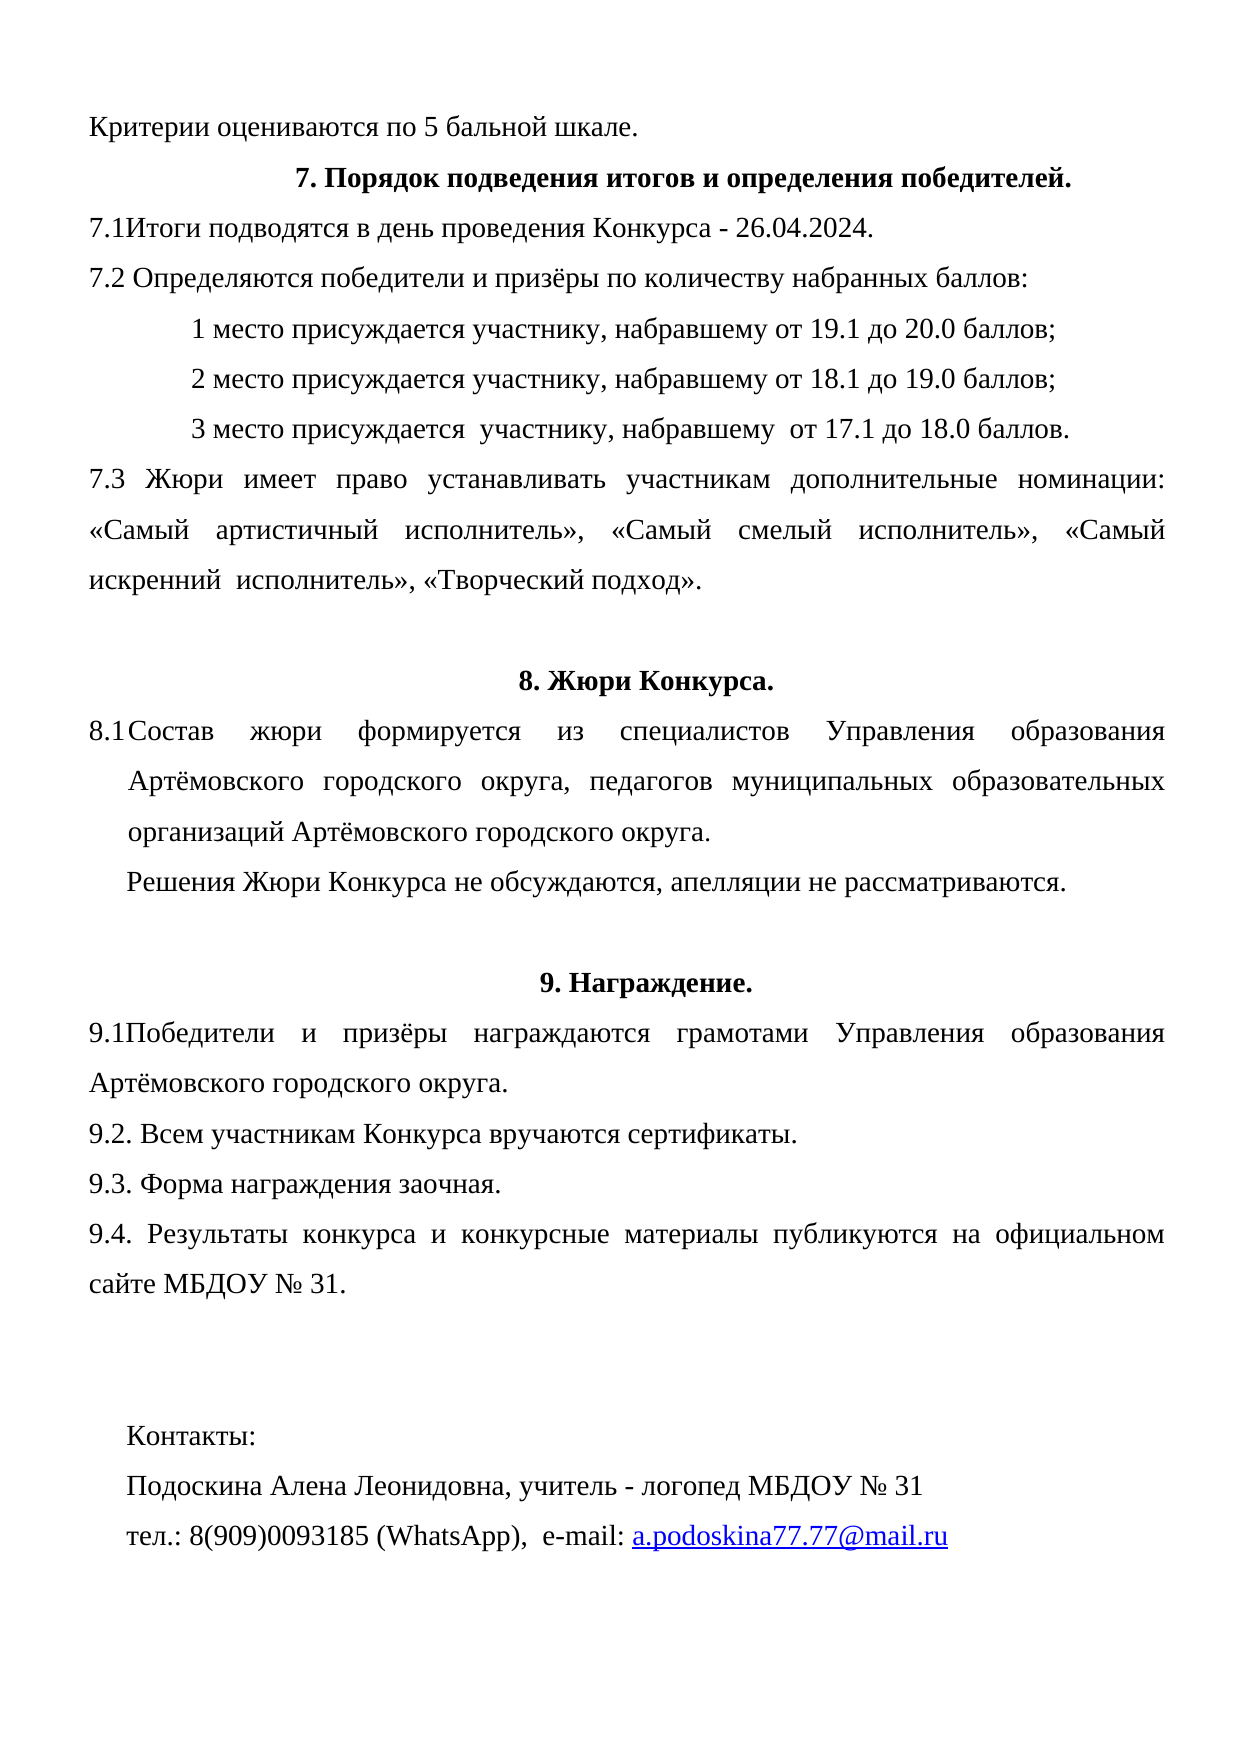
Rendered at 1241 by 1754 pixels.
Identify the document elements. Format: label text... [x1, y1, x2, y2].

text 9.1Победители и призёры награждаются грамотами Управления образования Артёмовского городского округа. [89, 1015, 1166, 1099]
text 2 место присуждается участнику, набравшему от 18.1 до 19.0 баллов; [89, 361, 1166, 394]
text 7.2 Определяются победители и призёры по количеству набранных баллов: [89, 260, 1166, 294]
text Контакты: [126, 1418, 1166, 1451]
text 7.3 Жюри имеет право устанавливать участникам дополнительные номинации: «Самый артистичный исполнитель», «Самый смелый исполнитель», «Самый искренний исполнитель», «Творческий подход». [89, 462, 1166, 596]
text Подоскина Алена Леонидовна, учитель - логопед МБДОУ № 31 [126, 1468, 1166, 1501]
text 7.1Итоги подводятся в день проведения Конкурса - 26.04.2024. [89, 210, 1166, 244]
text 7. Порядок подведения итогов и определения победителей. [201, 160, 1166, 193]
text 8. Жюри Конкурса. [126, 663, 1166, 696]
text 9. Награждение. [126, 965, 1166, 998]
text 9.4. Результаты конкурса и конкурсные материалы публикуются на официальном сайте МБДОУ № 31. [89, 1216, 1166, 1300]
text Решения Жюри Конкурса не обсуждаются, апелляции не рассматриваются. [126, 864, 1166, 898]
text Критерии оцениваются по 5 бальной шкале. [89, 109, 1166, 143]
text 3 место присуждается участнику, набравшему от 17.1 до 18.0 баллов. [89, 411, 1166, 445]
list Состав жюри формируется из специалистов Управления образования Артёмовского городского округа, педагогов муниципальных образовательных организаций Артёмовского городского округа. [89, 713, 1166, 847]
text 9.3. Форма награждения заочная. [89, 1166, 1166, 1199]
text 1 место присуждается участнику, набравшему от 19.1 до 20.0 баллов; [89, 311, 1166, 344]
text тел.: 8(909)0093185 (WhatsApp), e-mail: a.podoskina77.77@mail.ru [126, 1518, 1166, 1552]
text 9.2. Всем участникам Конкурса вручаются сертификаты. [89, 1116, 1166, 1149]
